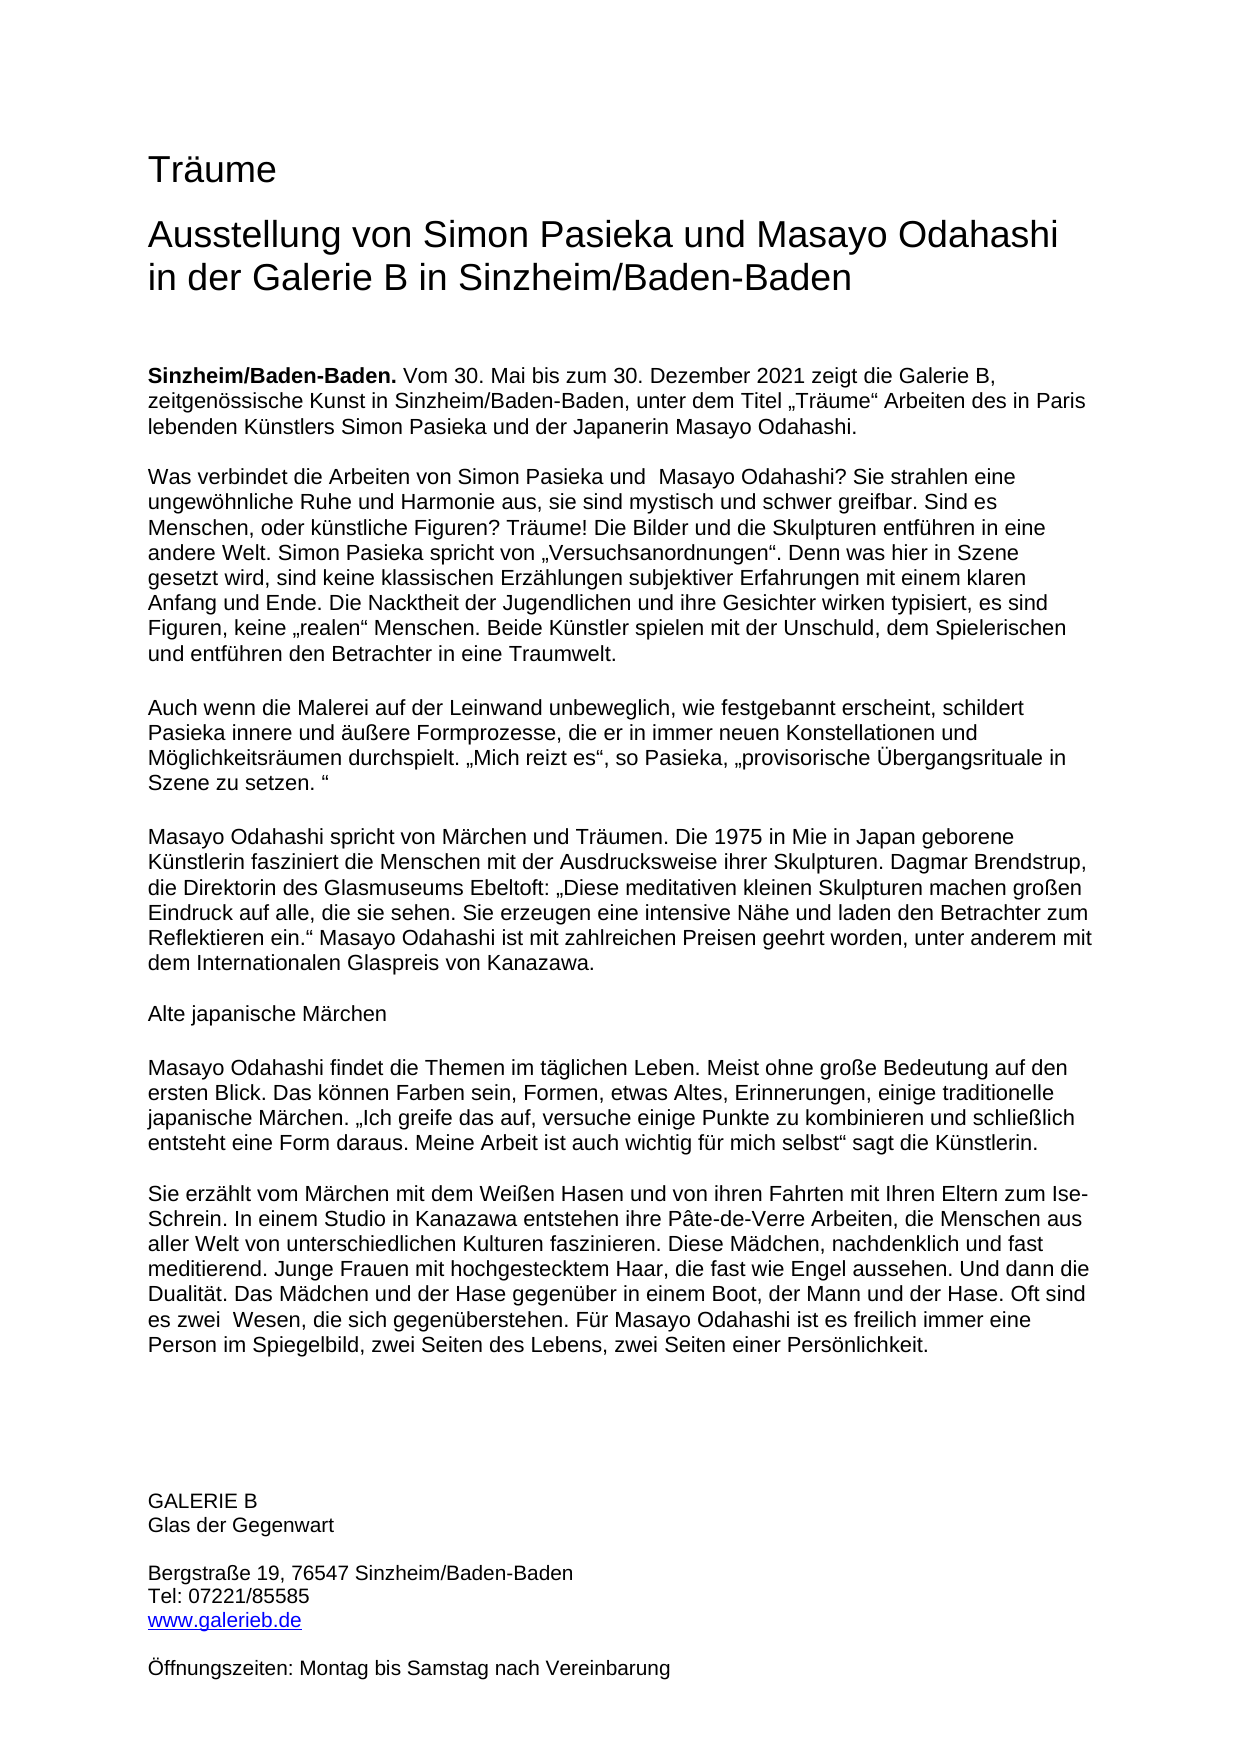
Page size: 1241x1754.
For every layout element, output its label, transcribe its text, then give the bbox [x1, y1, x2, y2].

text Ausstellung von Simon Pasieka und Masayo Odahashi in der Galerie B in Sinzheim/Baden-Baden Sinzheim/Baden-Baden. Vom 30. Mai bis zum 30. Dezember 2021 zeigt die Galerie B, zeitgenössische Kunst in Sinzheim/Baden-Baden, unter dem Titel „Träume“ Arbeiten des in Paris lebenden Künstlers Simon Pasieka und der Japanerin Masayo Odahashi. [148, 191, 1093, 439]
text Masayo Odahashi findet die Themen im täglichen Leben. Meist ohne große Bedeutung auf den ersten Blick. Das können Farben sein, Formen, etwas Altes, Erinnerungen, einige traditionelle japanische Märchen. „Ich greife das auf, versuche einige Punkte zu kombinieren und schließlich entsteht eine Form daraus. Meine Arbeit ist auch wichtig für mich selbst“ sagt die Künstlerin. Sie erzählt vom Märchen mit dem Weißen Hasen und von ihren Fahrten mit Ihren Eltern zum Ise-Schrein. In einem Studio in Kanazawa entstehen ihre Pâte-de-Verre Arbeiten, die Menschen aus aller Welt von unterschiedlichen Kulturen faszinieren. Diese Mädchen, nachdenklich und fast meditierend. Junge Frauen mit hochgestecktem Haar, die fast wie Engel aussehen. Und dann die Dualität. Das Mädchen und der Hase gegenüber in einem Boot, der Mann und der Hase. Oft sind es zwei Wesen, die sich gegenüberstehen. Für Masayo Odahashi ist es freilich immer eine Person im Spiegelbild, zwei Seiten des Lebens, zwei Seiten einer Persönlichkeit. [148, 1054, 1093, 1411]
text Was verbindet die Arbeiten von Simon Pasieka und Masayo Odahashi? Sie strahlen eine ungewöhnliche Ruhe und Harmonie aus, sie sind mystisch und schwer greifbar. Sind es Menschen, oder künstliche Figuren? Träume! Die Bilder und die Skulpturen entführen in eine andere Welt. Simon Pasieka spricht von „Versuchsanordnungen“. Denn was hier in Szene gesetzt wird, sind keine klassischen Erzählungen subjektiver Erfahrungen mit einem klaren Anfang und Ende. Die Nacktheit der Jugendlichen und ihre Gesichter wirken typisiert, es sind Figuren, keine „realen“ Menschen. Beide Künstler spielen mit der Unschuld, dem Spielerischen und entführen den Betrachter in eine Traumwelt. [148, 439, 1093, 694]
text Masayo Odahashi spricht von Märchen und Träumen. Die 1975 in Mie in Japan geborene Künstlerin fasziniert die Menschen mit der Ausdrucksweise ihrer Skulpturen. Dagmar Brendstrup, die Direktorin des Glasmuseums Ebeltoft: „Diese meditativen kleinen Skulpturen machen großen Eindruck auf alle, die sie sehen. Sie erzeugen eine intensive Nähe und laden den Betrachter zum Reflektieren ein.“ Masayo Odahashi ist mit zahlreichen Preisen geehrt worden, unter anderem mit dem Internationalen Glaspreis von Kanazawa. Alte japanische Märchen [148, 824, 1093, 1054]
text Träume [148, 148, 1093, 191]
text Auch wenn die Malerei auf der Leinwand unbeweglich, wie festgebannt erscheint, schildert Pasieka innere und äußere Formprozesse, die er in immer neuen Konstellationen und Möglichkeitsräumen durchspielt. „Mich reizt es“, so Pasieka, „provisorische Übergangsrituale in Szene zu setzen. “ [148, 694, 1093, 824]
